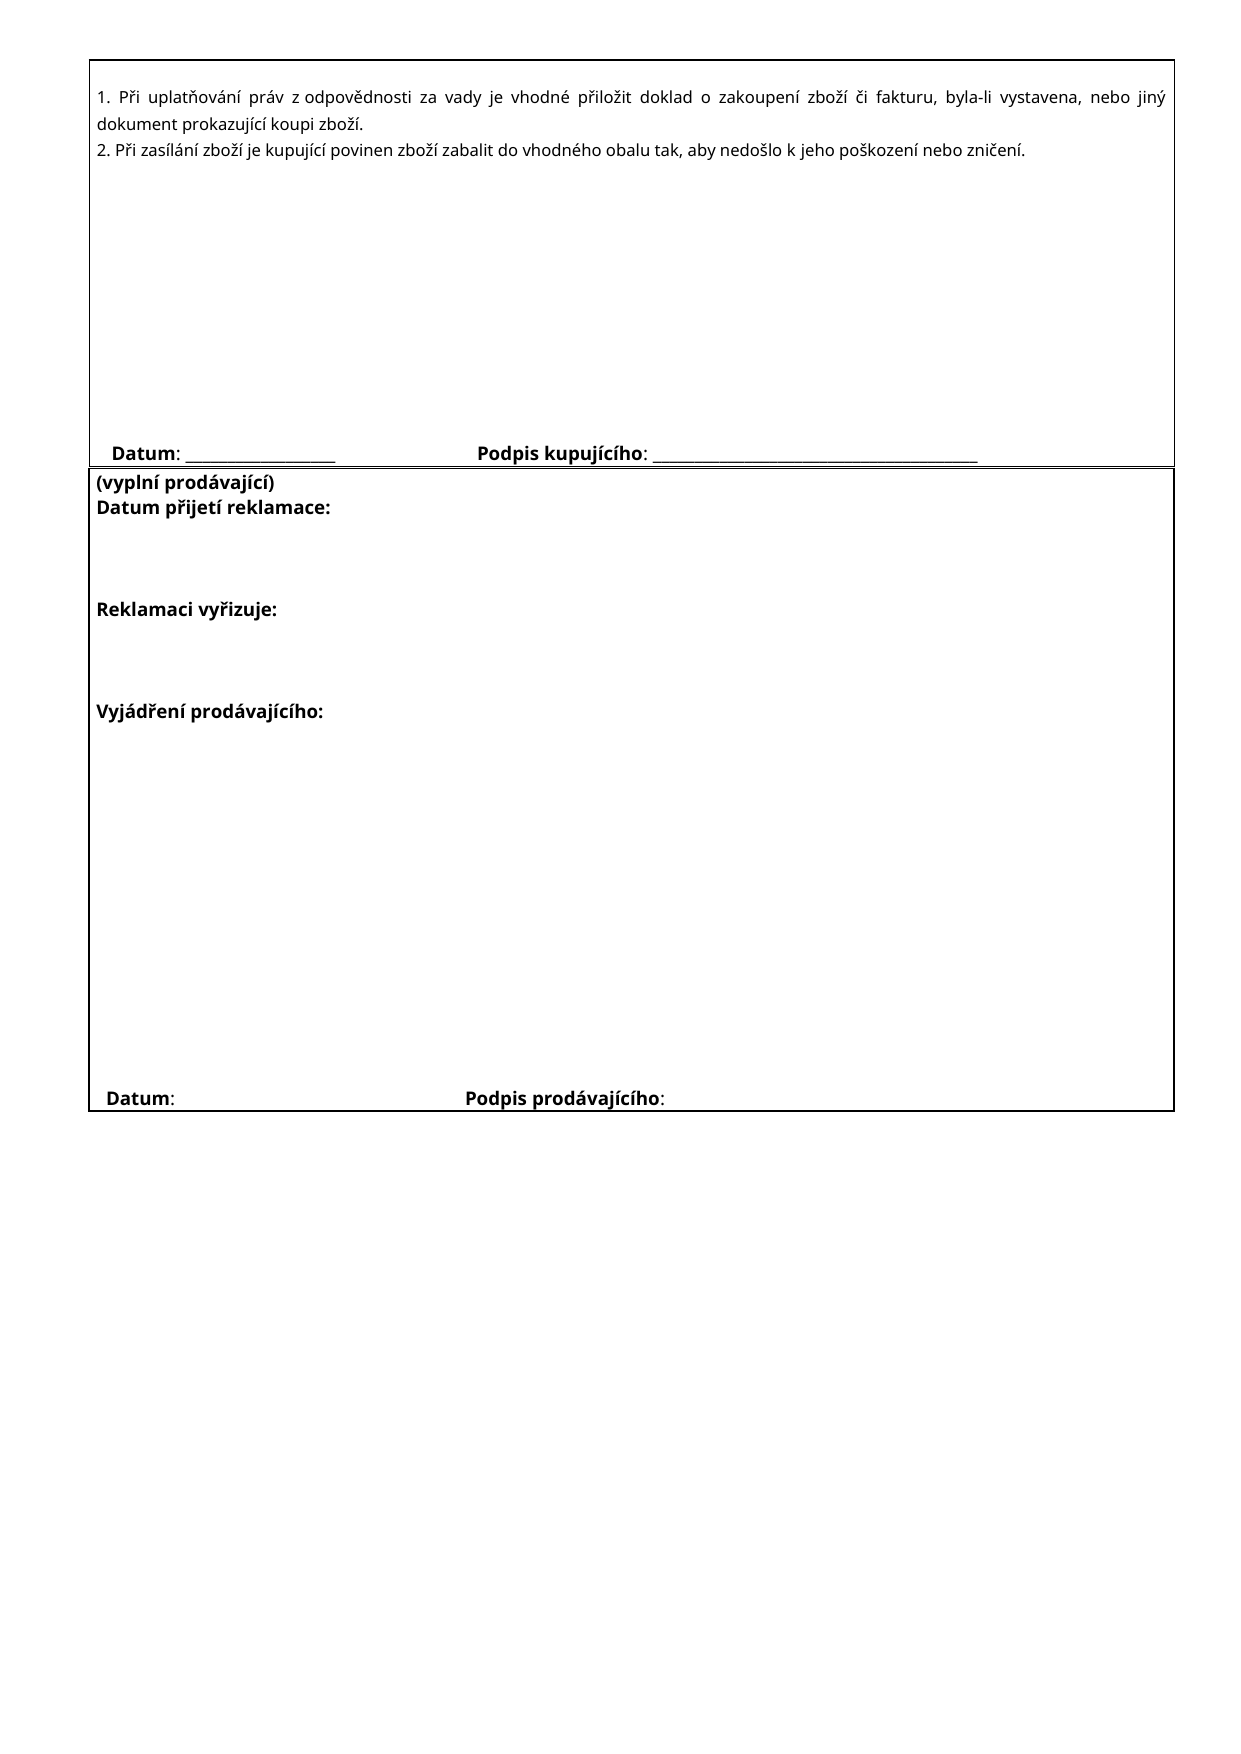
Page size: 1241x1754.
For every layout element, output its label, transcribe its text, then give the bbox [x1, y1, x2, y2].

table_cell 1. Při uplatňování práv z odpovědnosti za vady je vhodné přiložit doklad o zakoupení zboží či fakturu, byla-li vystavena, nebo jiný dokument prokazující koupi zboží. 2. Při zasílání zboží je kupující povinen zboží zabalit do vhodného obalu tak, aby nedošlo k jeho poškození nebo zničení. Datum: __________________ Podpis kupujícího: _______________________________________ [90, 61, 1174, 466]
table_header (vyplní prodávající) Datum přijetí reklamace: Reklamaci vyřizuje: Vyjádření prodávajícího: Datum: Podpis prodávajícího: [90, 469, 1173, 1110]
